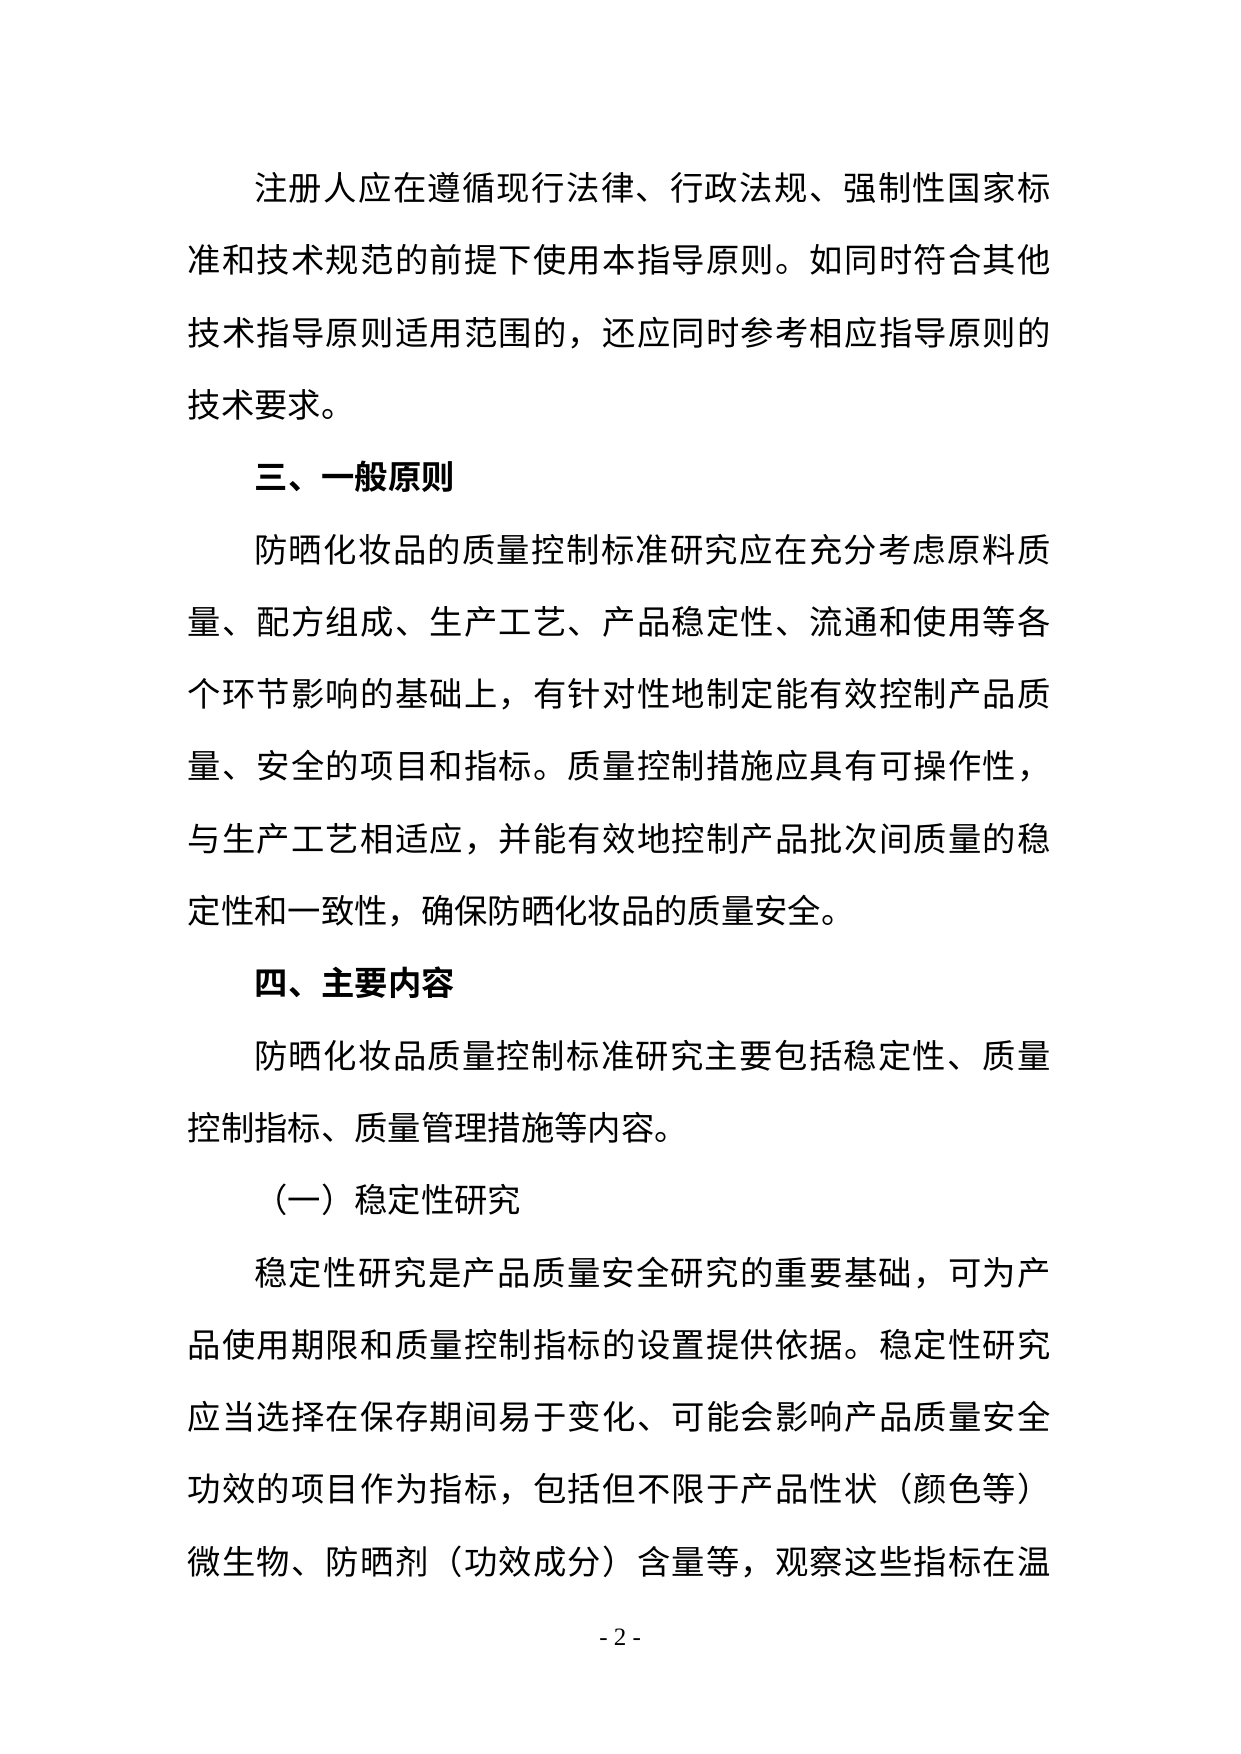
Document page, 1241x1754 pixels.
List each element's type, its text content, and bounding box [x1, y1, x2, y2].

text 防晒化妆品的质量控制标准研究应在充分考虑原料质量、配方组成、生产工艺、产品稳定性、流通和使用等各个环节影响的基础上，有针对性地制定能有效控制产品质量、安全的项目和指标。质量控制措施应具有可操作性，与生产工艺相适应，并能有效地控制产品批次间质量的稳定性和一致性，确保防晒化妆品的质量安全。 [187, 523, 1053, 933]
text 防晒化妆品质量控制标准研究主要包括稳定性、质量控制指标、质量管理措施等内容。 [187, 1029, 1053, 1150]
text 注册人应在遵循现行法律、行政法规、强制性国家标准和技术规范的前提下使用本指导原则。如同时符合其他技术指导原则适用范围的，还应同时参考相应指导原则的技术要求。 [187, 162, 1053, 427]
text 四、主要内容 [187, 957, 1053, 1005]
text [187, 1246, 1053, 1584]
text （一）稳定性研究 [187, 1174, 1053, 1222]
text 三、一般原则 [187, 451, 1053, 499]
